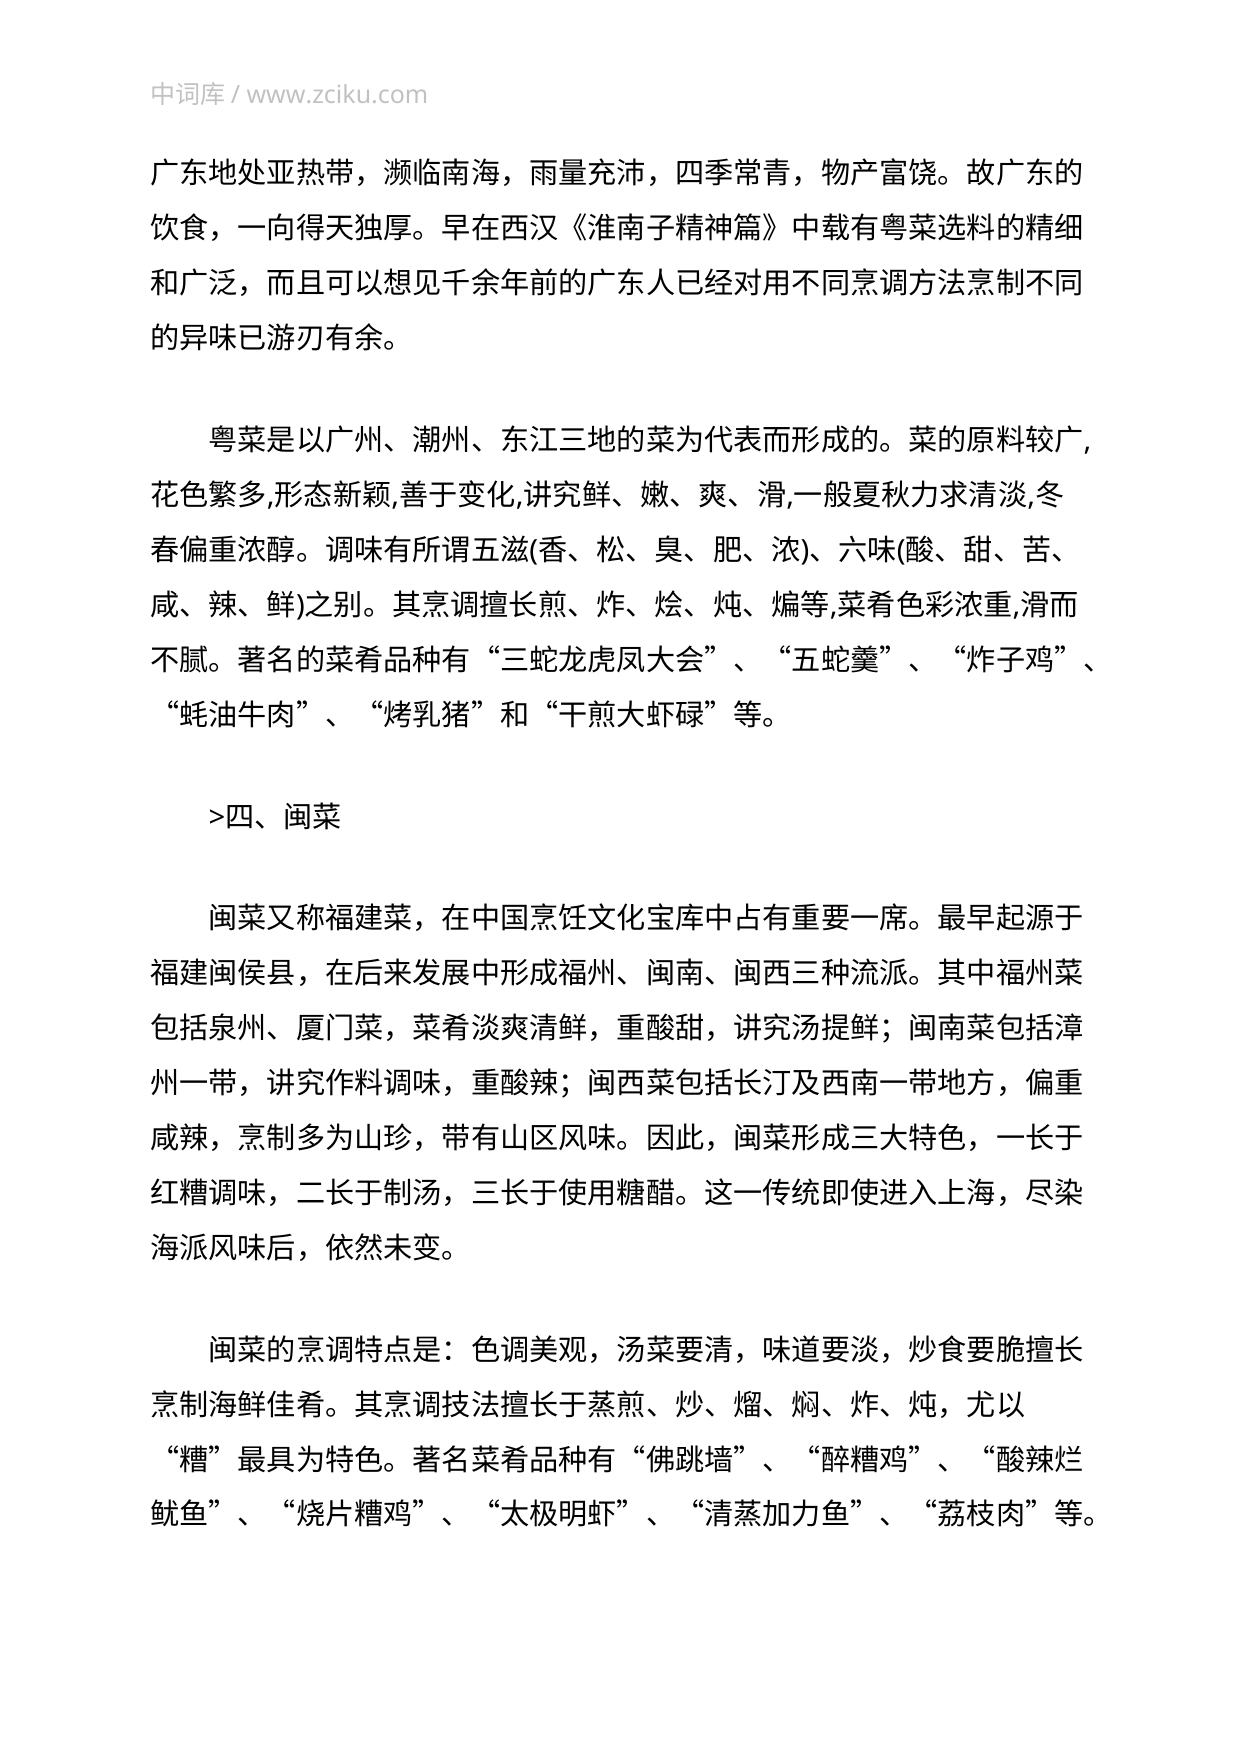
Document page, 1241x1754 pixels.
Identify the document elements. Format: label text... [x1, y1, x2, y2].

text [150, 150, 1090, 357]
text 粤菜是以广州、潮州、东江三地的菜为代表而形成的。菜的原料较广,花色繁多,形态新颖,善于变化,讲究鲜、嫩、爽、滑,一般夏秋力求清淡,冬春偏重浓醇。调味有所谓五滋(香、松、臭、肥、浓)、六味(酸、甜、苦、咸、辣、鲜)之别。其烹调擅长煎、炸、烩、炖、煸等,菜肴色彩浓重,滑而不腻。著名的菜肴品种有“三蛇龙虎凤大会”、“五蛇羹”、“炸子鸡”、“蚝油牛肉”、“烤乳猪”和“干煎大虾碌”等。 [150, 416, 1090, 734]
text >四、闽菜 [150, 793, 1090, 836]
text 闽菜的烹调特点是：色调美观，汤菜要清，味道要淡，炒食要脆擅长烹制海鲜佳肴。其烹调技法擅长于蒸煎、炒、熘、焖、炸、炖，尤以“糟”最具为特色。著名菜肴品种有“佛跳墙”、“醉糟鸡”、“酸辣烂鱿鱼”、“烧片糟鸡”、“太极明虾”、“清蒸加力鱼”、“荔枝肉”等。 [150, 1326, 1090, 1533]
text 闽菜又称福建菜，在中国烹饪文化宝库中占有重要一席。最早起源于福建闽侯县，在后来发展中形成福州、闽南、闽西三种流派。其中福州菜包括泉州、厦门菜，菜肴淡爽清鲜，重酸甜，讲究汤提鲜；闽南菜包括漳州一带，讲究作料调味，重酸辣；闽西菜包括长汀及西南一带地方，偏重咸辣，烹制多为山珍，带有山区风味。因此，闽菜形成三大特色，一长于红糟调味，二长于制汤，三长于使用糖醋。这一传统即使进入上海，尽染海派风味后，依然未变。 [150, 895, 1090, 1267]
